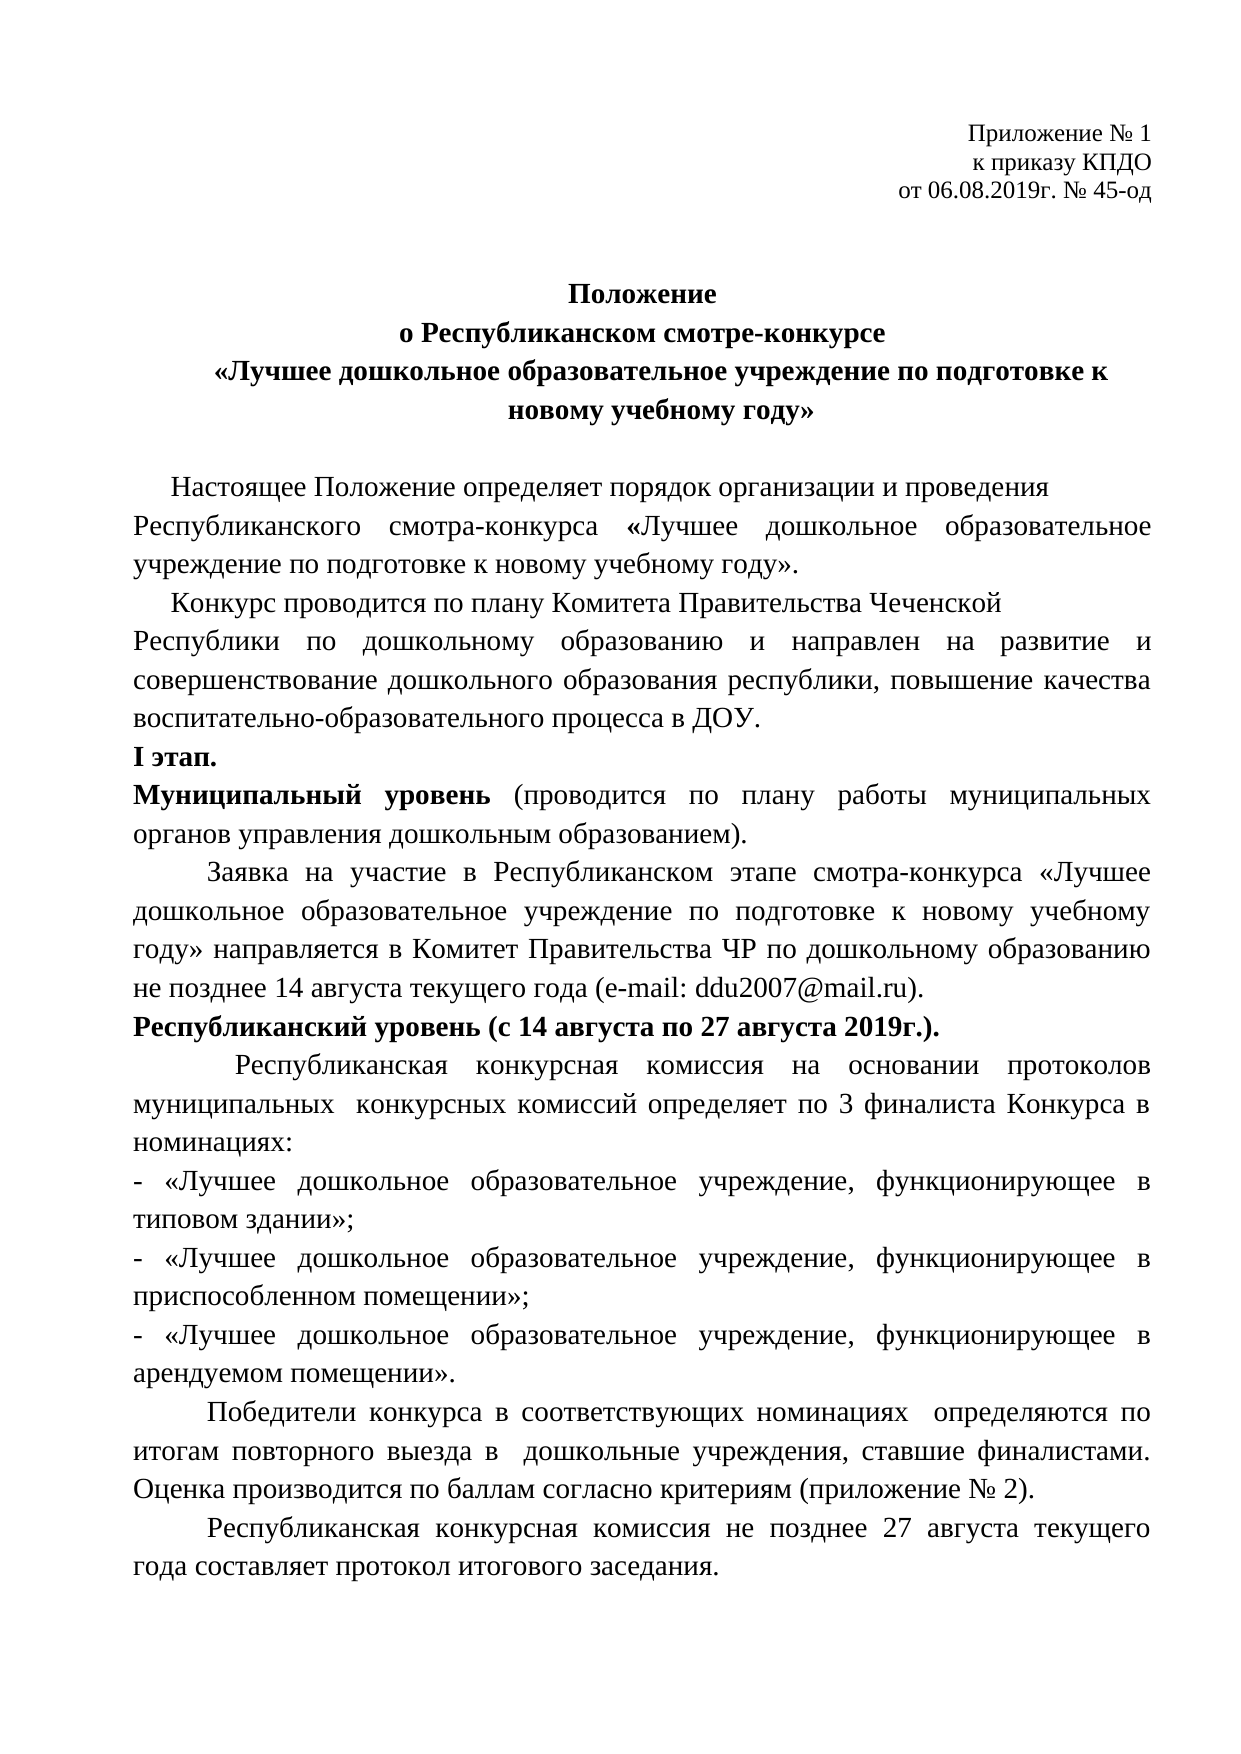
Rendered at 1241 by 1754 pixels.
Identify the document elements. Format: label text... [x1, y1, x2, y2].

text Настоящее Положение определяет порядок организации и проведения [133, 469, 1152, 503]
text - «Лучшее дошкольное образовательное учреждение, функционирующее в приспособленном помещении»; [133, 1240, 1152, 1312]
text о Республиканском смотре-конкурсе [133, 315, 1152, 348]
text - «Лучшее дошкольное образовательное учреждение, функционирующее в типовом здании»; [133, 1163, 1152, 1235]
text к приказу КПДО [133, 147, 1152, 176]
text Приложение № 1 [133, 118, 1152, 147]
text Республиканского смотра-конкурса «Лучшее дошкольное образовательное учреждение по подготовке к новому учебному году». [133, 508, 1152, 580]
text Муниципальный уровень (проводится по плану работы муниципальных органов управления дошкольным образованием). [133, 777, 1152, 849]
text - «Лучшее дошкольное образовательное учреждение, функционирующее в арендуемом помещении». [133, 1317, 1152, 1389]
text Республиканская конкурсная комиссия не позднее 27 августа текущего года составляет протокол итогового заседания. [133, 1510, 1152, 1582]
text от 06.08.2019г. № 45-од [133, 176, 1152, 204]
text Республиканская конкурсная комиссия на основании протоколов муниципальных конкурсных комиссий определяет по 3 финалиста Конкурса в номинациях: [133, 1047, 1152, 1158]
text I этап. [133, 739, 1152, 772]
text Победители конкурса в соответствующих номинациях определяются по итогам повторного выезда в дошкольные учреждения, ставшие финалистами. Оценка производится по баллам согласно критериям (приложение № 2). [133, 1394, 1152, 1505]
text Заявка на участие в Республиканском этапе смотра-конкурса «Лучшее дошкольное образовательное учреждение по подготовке к новому учебному году» направляется в Комитет Правительства ЧР по дошкольному образованию не позднее 14 августа текущего года (e-mail: ddu2007@mail.ru). [133, 854, 1152, 1004]
text Республики по дошкольному образованию и направлен на развитие и совершенствование дошкольного образования республики, повышение качества воспитательно-образовательного процесса в ДОУ. [133, 623, 1152, 734]
text «Лучшее дошкольное образовательное учреждение по подготовке к новому учебному году» [170, 353, 1152, 426]
text Конкурс проводится по плану Комитета Правительства Чеченской [170, 585, 1152, 618]
text Республиканский уровень (с 14 августа по 27 августа 2019г.). [133, 1009, 1152, 1042]
text Положение [133, 276, 1152, 310]
